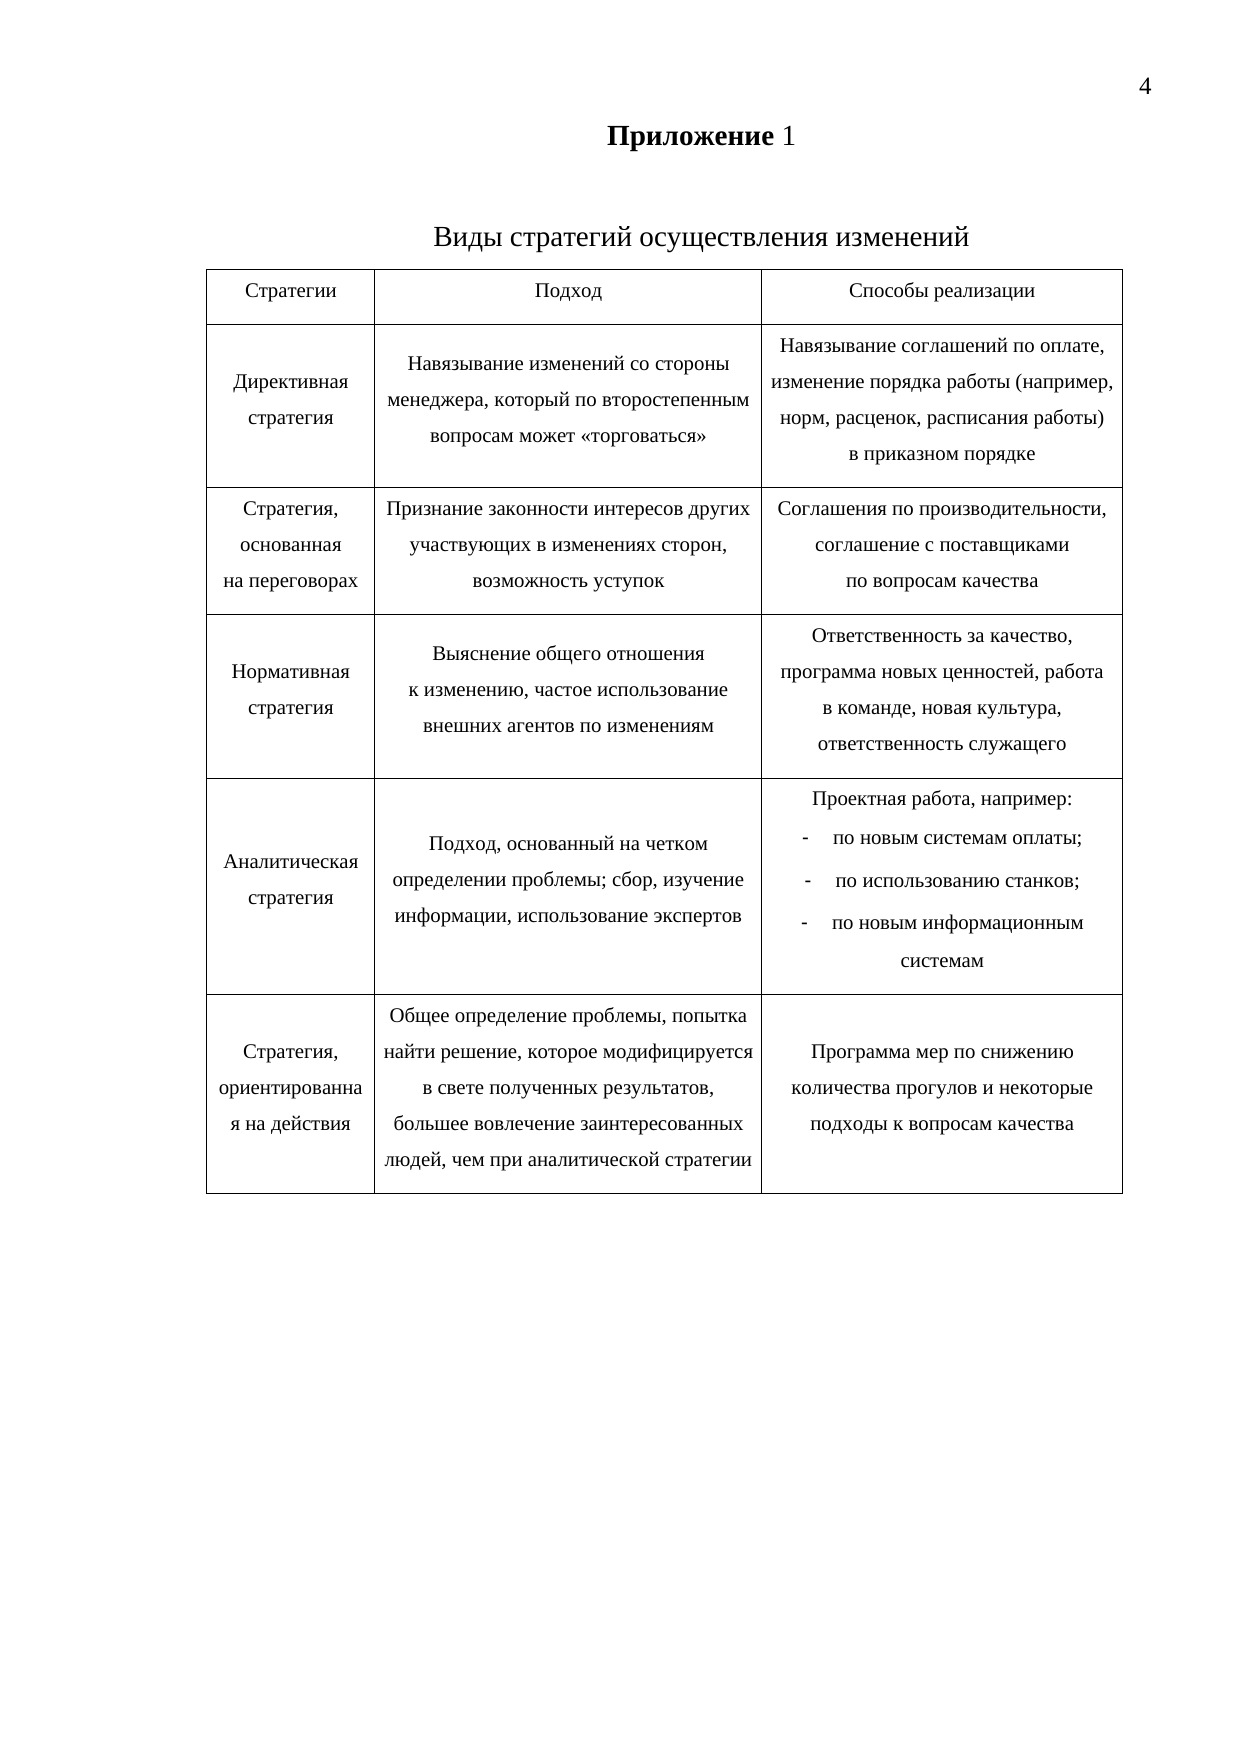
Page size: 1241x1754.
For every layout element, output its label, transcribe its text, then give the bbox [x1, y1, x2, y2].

table_cell Нормативная стратегия [207, 615, 374, 777]
table_cell Общее определение проблемы, попытка найти решение, которое модифицируется в свете полученных результатов, большее вовлечение заинтересованных людей, чем при аналитической стратегии [375, 995, 761, 1193]
table_header Подход [375, 270, 761, 324]
table_cell Навязывание соглашений по оплате, изменение порядка работы (например, норм, расценок, расписания работы) в приказном порядке [762, 325, 1122, 487]
table_header Способы реализации [762, 270, 1122, 324]
table_cell Признание законности интересов других участвующих в изменениях сторон, возможность уступок [375, 488, 761, 614]
table_cell Навязывание изменений со стороны менеджера, который по второстепенным вопросам может «торговаться» [375, 325, 761, 487]
table_cell Подход, основанный на четком определении проблемы; сбор, изучение информации, использование экспертов [375, 779, 761, 994]
subtitle Приложение 1 [177, 118, 1152, 152]
table_cell Программа мер по снижению количества прогулов и некоторые подходы к вопросам качества [762, 995, 1122, 1193]
table_cell Аналитическая стратегия [207, 779, 374, 994]
table_cell Стратегия, ориентированная на действия [207, 995, 374, 1193]
text Виды стратегий осуществления изменений [177, 219, 1152, 252]
table_header Стратегии [207, 270, 374, 324]
table_cell Проектная работа, например: по новым системам оплаты; по использованию станков; по новым информационным системам [762, 779, 1122, 994]
table_cell Ответственность за качество, программа новых ценностей, работа в команде, новая культура, ответственность служащего [762, 615, 1122, 777]
table_cell Соглашения по производительности, соглашение с поставщиками по вопросам качества [762, 488, 1122, 614]
table_cell Директивная стратегия [207, 325, 374, 487]
table_cell Стратегия, основанная на переговорах [207, 488, 374, 614]
table_cell Выяснение общего отношения к изменению, частое использование внешних агентов по изменениям [375, 615, 761, 777]
